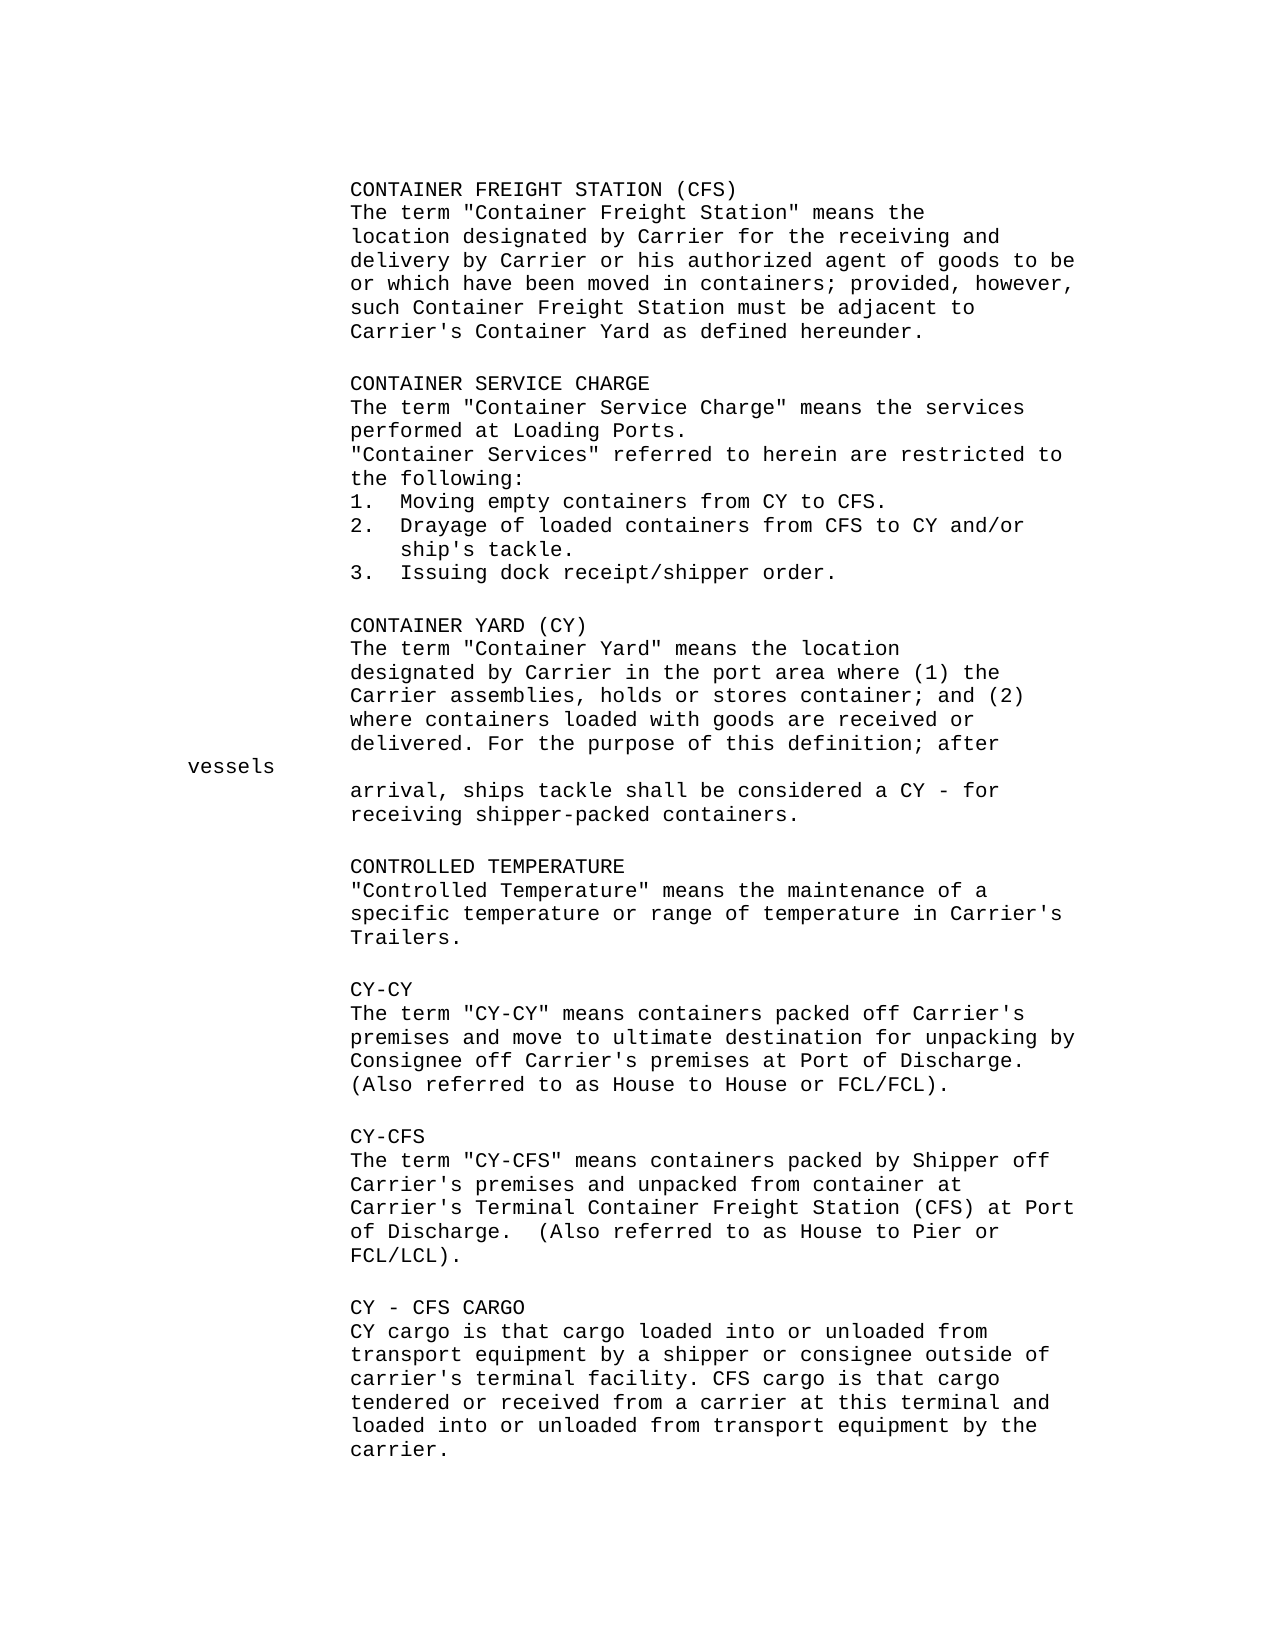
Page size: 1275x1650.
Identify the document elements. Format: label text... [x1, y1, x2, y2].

text of Discharge. (Also referred to as House to Pier or [187, 1221, 1087, 1245]
text ship's tackle. [187, 538, 1087, 562]
text CONTAINER SERVICE CHARGE [187, 373, 1087, 397]
text "Controlled Temperature" means the maintenance of a [187, 880, 1087, 903]
text The term "CY-CFS" means containers packed by Shipper off [187, 1150, 1087, 1174]
text where containers loaded with goods are received or [187, 709, 1087, 733]
text Carrier's premises and unpacked from container at [187, 1174, 1087, 1197]
text Carrier's Container Yard as defined hereunder. [187, 321, 1087, 344]
text 1. Moving empty containers from CY to CFS. [187, 491, 1087, 515]
text CY-CFS [187, 1126, 1087, 1150]
text (Also referred to as House to House or FCL/FCL). [187, 1074, 1087, 1098]
text tendered or received from a carrier at this terminal and [187, 1392, 1087, 1415]
text 2. Drayage of loaded containers from CFS to CY and/or [187, 515, 1087, 538]
text Carrier assemblies, holds or stores container; and (2) [187, 686, 1087, 709]
text premises and move to ultimate destination for unpacking by [187, 1027, 1087, 1050]
text CONTROLLED TEMPERATURE [187, 856, 1087, 880]
text CY-CY [187, 979, 1087, 1003]
text The term "CY-CY" means containers packed off Carrier's [187, 1003, 1087, 1027]
text performed at Loading Ports. [187, 420, 1087, 444]
text CY - CFS CARGO [187, 1297, 1087, 1321]
text Trailers. [187, 927, 1087, 951]
text The term "Container Service Charge" means the services [187, 397, 1087, 420]
text designated by Carrier in the port area where (1) the [187, 662, 1087, 686]
text "Container Services" referred to herein are restricted to [187, 444, 1087, 468]
text CY cargo is that cargo loaded into or unloaded from [187, 1321, 1087, 1344]
text delivered. For the purpose of this definition; after vessels [187, 733, 1087, 780]
text loaded into or unloaded from transport equipment by the [187, 1415, 1087, 1439]
text receiving shipper-packed containers. [187, 804, 1087, 827]
text 3. Issuing dock receipt/shipper order. [187, 562, 1087, 586]
text FCL/LCL). [187, 1245, 1087, 1268]
text CONTAINER YARD (CY) [187, 614, 1087, 638]
text The term "Container Yard" means the location [187, 638, 1087, 662]
text the following: [187, 468, 1087, 491]
text location designated by Carrier for the receiving and [187, 226, 1087, 250]
text The term "Container Freight Station" means the [187, 202, 1087, 226]
text carrier's terminal facility. CFS cargo is that cargo [187, 1368, 1087, 1392]
text CONTAINER FREIGHT STATION (CFS) [187, 179, 1087, 202]
text arrival, ships tackle shall be considered a CY - for [187, 780, 1087, 804]
text or which have been moved in containers; provided, however, [187, 273, 1087, 297]
text carrier. [187, 1439, 1087, 1463]
text Carrier's Terminal Container Freight Station (CFS) at Port [187, 1197, 1087, 1221]
text delivery by Carrier or his authorized agent of goods to be [187, 250, 1087, 273]
text specific temperature or range of temperature in Carrier's [187, 903, 1087, 927]
text such Container Freight Station must be adjacent to [187, 297, 1087, 321]
text Consignee off Carrier's premises at Port of Discharge. [187, 1050, 1087, 1074]
text transport equipment by a shipper or consignee outside of [187, 1344, 1087, 1368]
